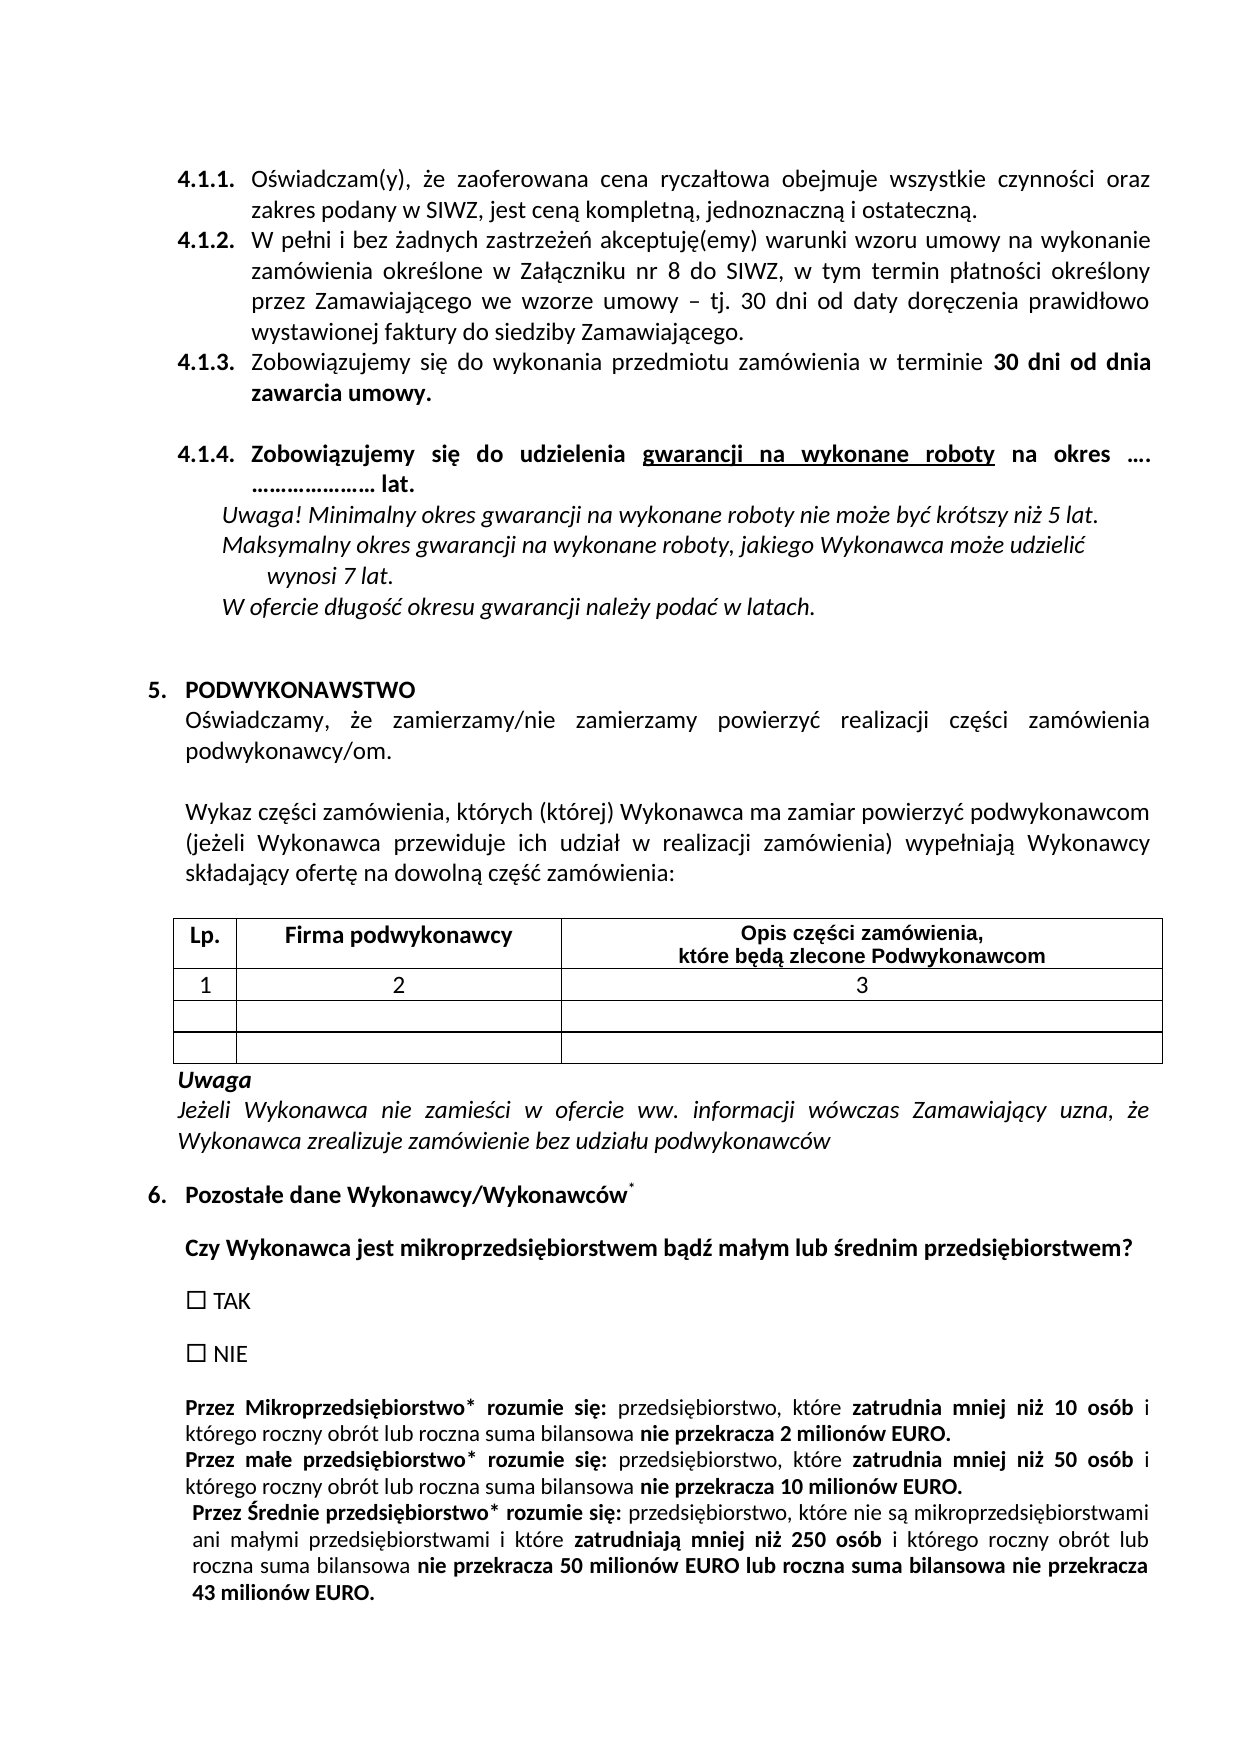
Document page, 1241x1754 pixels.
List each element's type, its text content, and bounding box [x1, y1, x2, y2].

text Czy Wykonawca jest mikroprzedsiębiorstwem bądź małym lub średnim przedsiębiorstwem? [185, 1235, 1149, 1261]
text Przez Mikroprzedsiębiorstwo* rozumie się: przedsiębiorstwo, które zatrudnia mniej niż 10 osób i którego roczny obrót lub roczna suma bilansowa nie przekracza 2 milionów EURO. [185, 1394, 1149, 1447]
table_cell [562, 1033, 1162, 1063]
list Pozostałe dane Wykonawcy/Wykonawców* [148, 1182, 1149, 1208]
table_cell [174, 1033, 236, 1063]
text Przez Średnie przedsiębiorstwo* rozumie się: przedsiębiorstwo, które nie są mikroprzedsiębiorstwami ani małymi przedsiębiorstwami i które zatrudniają mniej niż 250 osób i którego roczny obrót lub roczna suma bilansowa nie przekracza 50 milionów EURO lub roczna suma bilansowa nie przekracza 43 milionów EURO. [192, 1499, 1149, 1605]
text Uwaga [177, 1064, 1152, 1094]
text W ofercie długość okresu gwarancji należy podać w latach. [222, 591, 1152, 621]
table_header Lp. [174, 919, 236, 968]
list W pełni i bez żadnych zastrzeżeń akceptuję(emy) warunki wzoru umowy na wykonanie zamówienia określone w Załączniku nr 8 do SIWZ, w tym termin płatności określony przez Zamawiającego we wzorze umowy – tj. 30 dni od daty doręczenia prawidłowo wystawionej faktury do siedziby Zamawiającego. [177, 224, 1152, 347]
text NIE [185, 1341, 1149, 1367]
table_cell 1 [174, 969, 236, 1000]
table_cell [237, 1033, 561, 1063]
table_header Opis części zamówienia, które będą zlecone Podwykonawcom [562, 919, 1162, 968]
list Oświadczam(y), że zaoferowana cena ryczałtowa obejmuje wszystkie czynności oraz zakres podany w SIWZ, jest ceną kompletną, jednoznaczną i ostateczną. [177, 163, 1152, 224]
text Wykaz części zamówienia, których (której) Wykonawca ma zamiar powierzyć podwykonawcom (jeżeli Wykonawca przewiduje ich udział w realizacji zamówienia) wypełniają Wykonawcy składający ofertę na dowolną część zamówienia: [185, 796, 1152, 888]
text TAK [185, 1288, 1149, 1314]
list Zobowiązujemy się do udzielenia gwarancji na wykonane roboty na okres ….………………… lat. [177, 438, 1152, 499]
table_cell [562, 1001, 1162, 1031]
table_cell 3 [562, 969, 1162, 1000]
table_cell [174, 1001, 236, 1031]
text Przez małe przedsiębiorstwo* rozumie się: przedsiębiorstwo, które zatrudnia mniej niż 50 osób i którego roczny obrót lub roczna suma bilansowa nie przekracza 10 milionów EURO. [185, 1447, 1149, 1499]
table_cell [237, 1001, 561, 1031]
table_header Firma podwykonawcy [237, 919, 561, 968]
text Maksymalny okres gwarancji na wykonane roboty, jakiego Wykonawca może udzielić wynosi 7 lat. [222, 530, 1152, 591]
text Oświadczamy, że zamierzamy/nie zamierzamy powierzyć realizacji części zamówienia podwykonawcy/om. [185, 705, 1152, 766]
text Jeżeli Wykonawca nie zamieści w ofercie ww. informacji wówczas Zamawiający uzna, że Wykonawca zrealizuje zamówienie bez udziału podwykonawców [177, 1094, 1152, 1156]
text Uwaga! Minimalny okres gwarancji na wykonane roboty nie może być krótszy niż 5 lat. [222, 499, 1152, 530]
table_cell 2 [237, 969, 561, 1000]
list PODWYKONAWSTWO [148, 674, 1152, 705]
list Zobowiązujemy się do wykonania przedmiotu zamówienia w terminie 30 dni od dnia zawarcia umowy. [177, 347, 1152, 408]
